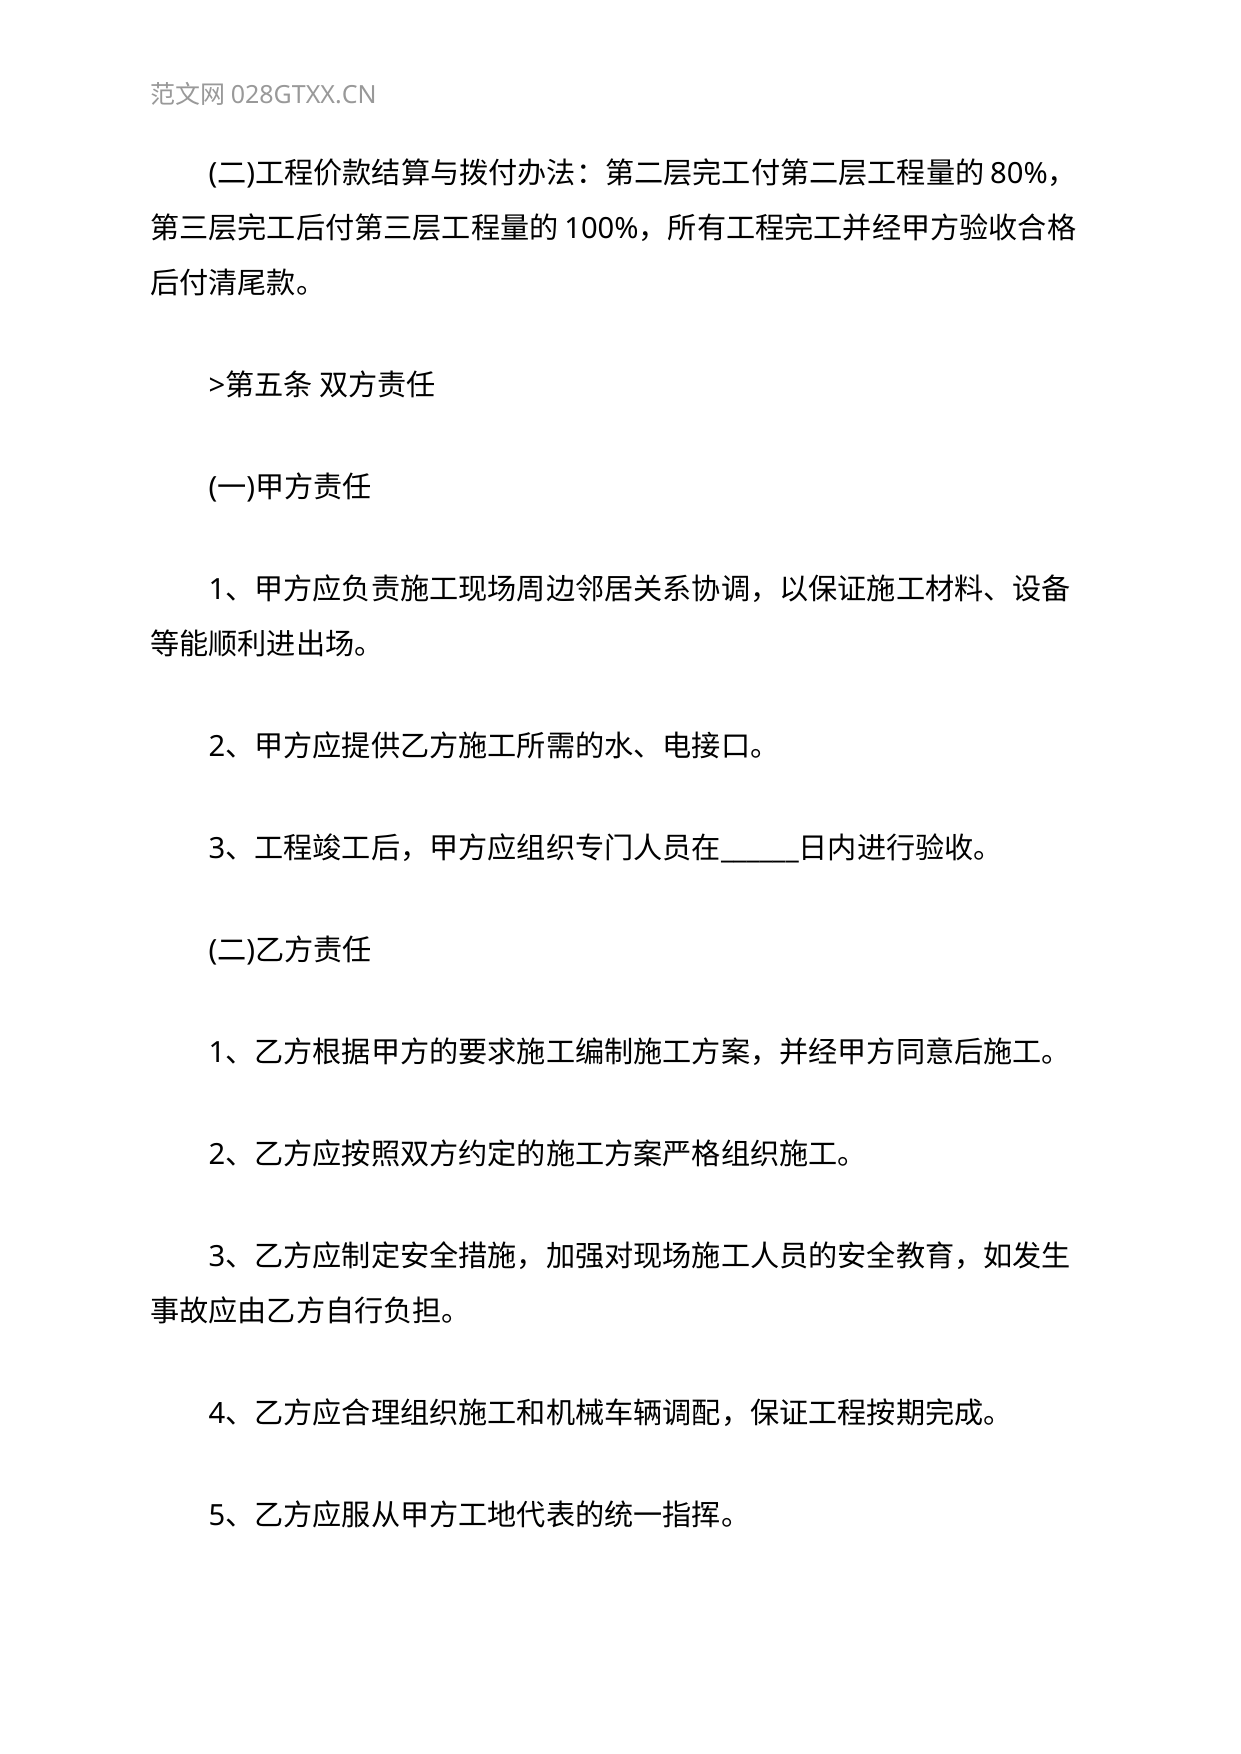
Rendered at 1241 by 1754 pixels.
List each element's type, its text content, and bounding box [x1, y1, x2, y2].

text (二)工程价款结算与拨付办法：第二层完工付第二层工程量的80%，第三层完工后付第三层工程量的100%，所有工程完工并经甲方验收合格后付清尾款。 [150, 150, 1090, 302]
text 2、甲方应提供乙方施工所需的水、电接口。 [150, 722, 1090, 765]
text >第五条 双方责任 [150, 362, 1090, 404]
text 2、乙方应按照双方约定的施工方案严格组织施工。 [150, 1130, 1090, 1173]
text (二)乙方责任 [150, 926, 1090, 969]
text 1、乙方根据甲方的要求施工编制施工方案，并经甲方同意后施工。 [150, 1028, 1090, 1071]
text 3、工程竣工后，甲方应组织专门人员在______日内进行验收。 [150, 824, 1090, 867]
text 5、乙方应服从甲方工地代表的统一指挥。 [150, 1491, 1090, 1533]
text (一)甲方责任 [150, 464, 1090, 506]
text 3、乙方应制定安全措施，加强对现场施工人员的安全教育，如发生事故应由乙方自行负担。 [150, 1232, 1090, 1330]
text 4、乙方应合理组织施工和机械车辆调配，保证工程按期完成。 [150, 1389, 1090, 1432]
text 1、甲方应负责施工现场周边邻居关系协调，以保证施工材料、设备等能顺利进出场。 [150, 566, 1090, 663]
